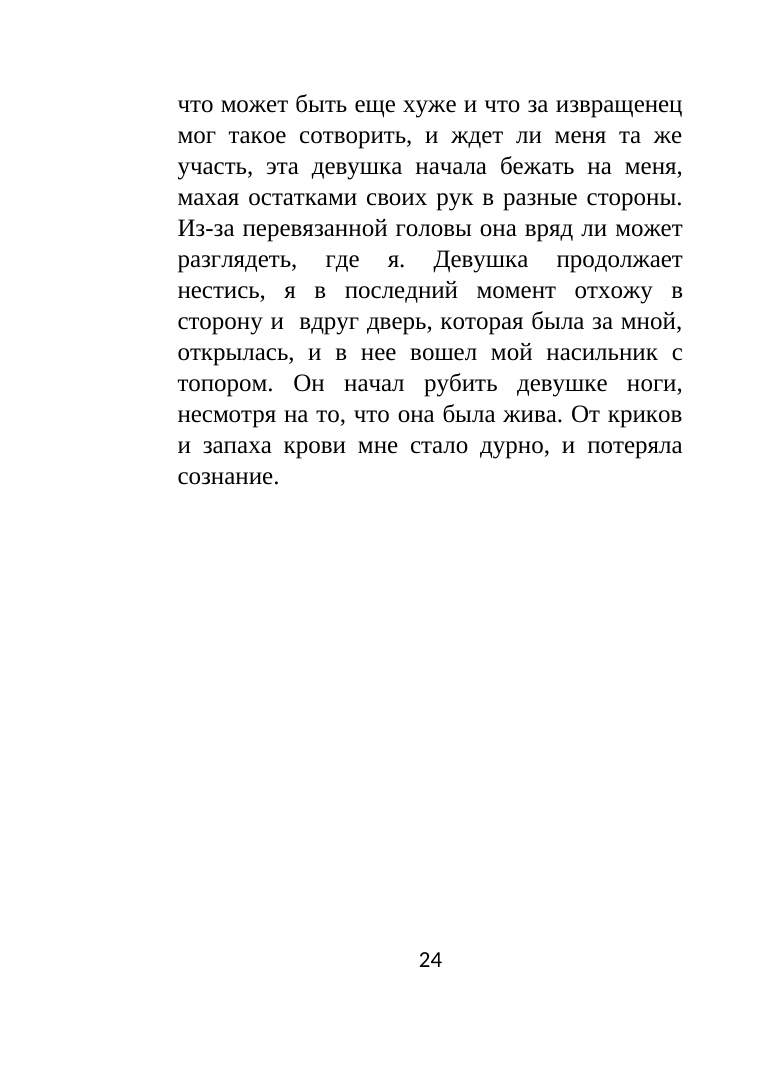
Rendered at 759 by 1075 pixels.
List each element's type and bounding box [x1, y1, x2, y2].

text [177, 89, 683, 490]
